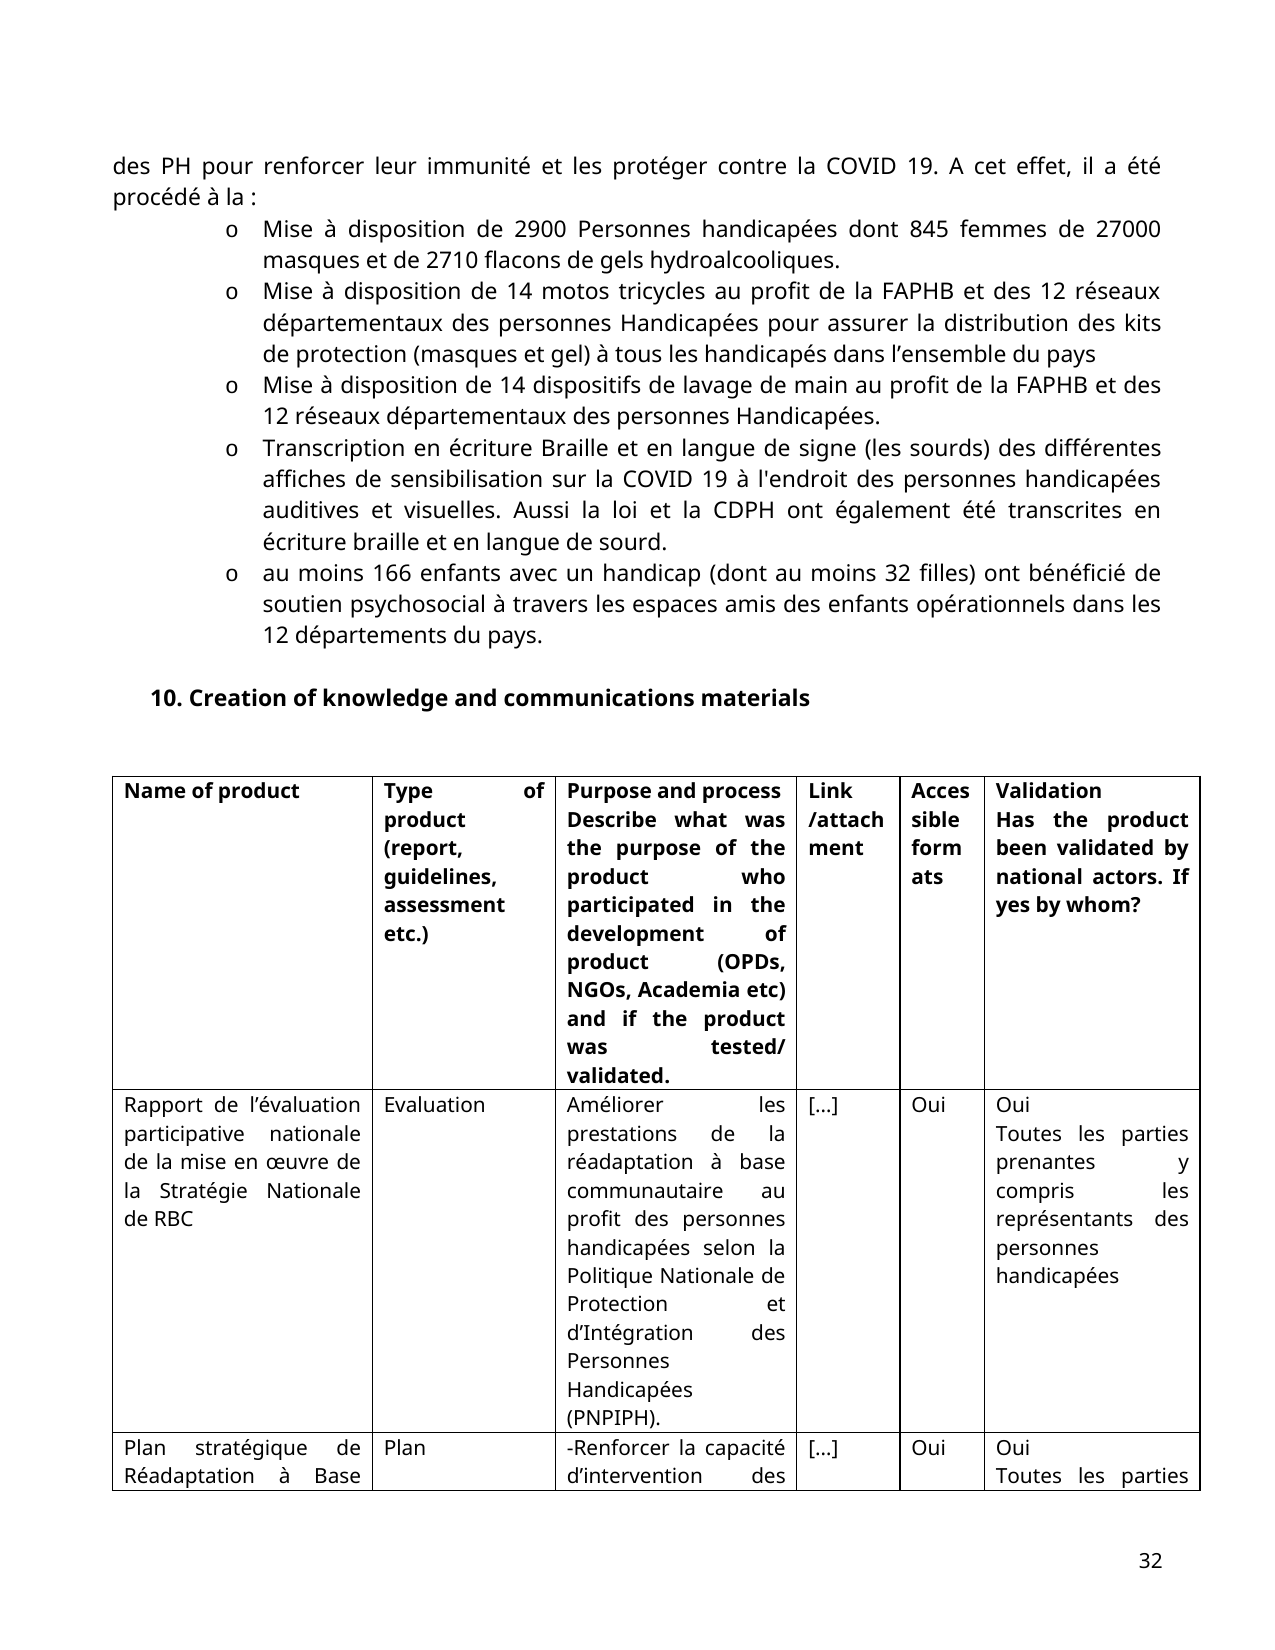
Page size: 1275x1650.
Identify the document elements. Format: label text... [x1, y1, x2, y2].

table_header Name of product [113, 777, 372, 1089]
table_cell Oui Toutes les parties prenantes y compris les représentants des personnes handicapées [985, 1090, 1199, 1432]
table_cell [113, 1433, 372, 1489]
list Mise à disposition de 14 dispositifs de lavage de main au profit de la FAPHB et des 12 réseaux départementaux des personnes Handicapées. [225, 369, 1162, 432]
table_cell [556, 1433, 796, 1489]
table_cell Oui [901, 1090, 984, 1432]
list Mise à disposition de 14 motos tricycles au profit de la FAPHB et des 12 réseaux départementaux des personnes Handicapées pour assurer la distribution des kits de protection (masques et gel) à tous les handicapés dans l’ensemble du pays [225, 275, 1162, 369]
table_header Purpose and process Describe what was the purpose of the product who participated in the development of product (OPDs, NGOs, Academia etc) and if the product was tested/ validated. [556, 777, 796, 1089]
list au moins 166 enfants avec un handicap (dont au moins 32 filles) ont bénéficié de soutien psychosocial à travers les espaces amis des enfants opérationnels dans les 12 départements du pays. [225, 557, 1162, 651]
list Mise à disposition de 2900 Personnes handicapées dont 845 femmes de 27000 masques et de 2710 flacons de gels hydroalcooliques. [225, 212, 1162, 275]
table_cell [985, 1433, 1199, 1489]
table_header Validation Has the product been validated by national actors. If yes by whom? [985, 777, 1199, 1089]
table_cell […] [797, 1433, 899, 1489]
table_cell Rapport de l’évaluation participative nationale de la mise en œuvre de la Stratégie Nationale de RBC [113, 1090, 372, 1432]
table_cell Oui [901, 1433, 984, 1489]
table_header Type of product (report, guidelines, assessment etc.) [373, 777, 555, 1089]
table_cell Plan [373, 1433, 555, 1489]
table_header Link /attachment [797, 777, 899, 1089]
subtitle 10. Creation of knowledge and communications materials [150, 682, 1162, 713]
table_header Accessible formats [901, 777, 984, 1089]
table_cell Evaluation [373, 1090, 555, 1432]
list Transcription en écriture Braille et en langue de signe (les sourds) des différentes affiches de sensibilisation sur la COVID 19 à l'endroit des personnes handicapées auditives et visuelles. Aussi la loi et la CDPH ont également été transcrites en écriture braille et en langue de sourd. [225, 432, 1162, 557]
table_cell Améliorer les prestations de la réadaptation à base communautaire au profit des personnes handicapées selon la Politique Nationale de Protection et d’Intégration des Personnes Handicapées (PNPIPH). [556, 1090, 796, 1432]
table_cell […] [797, 1090, 899, 1432]
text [112, 150, 1162, 212]
